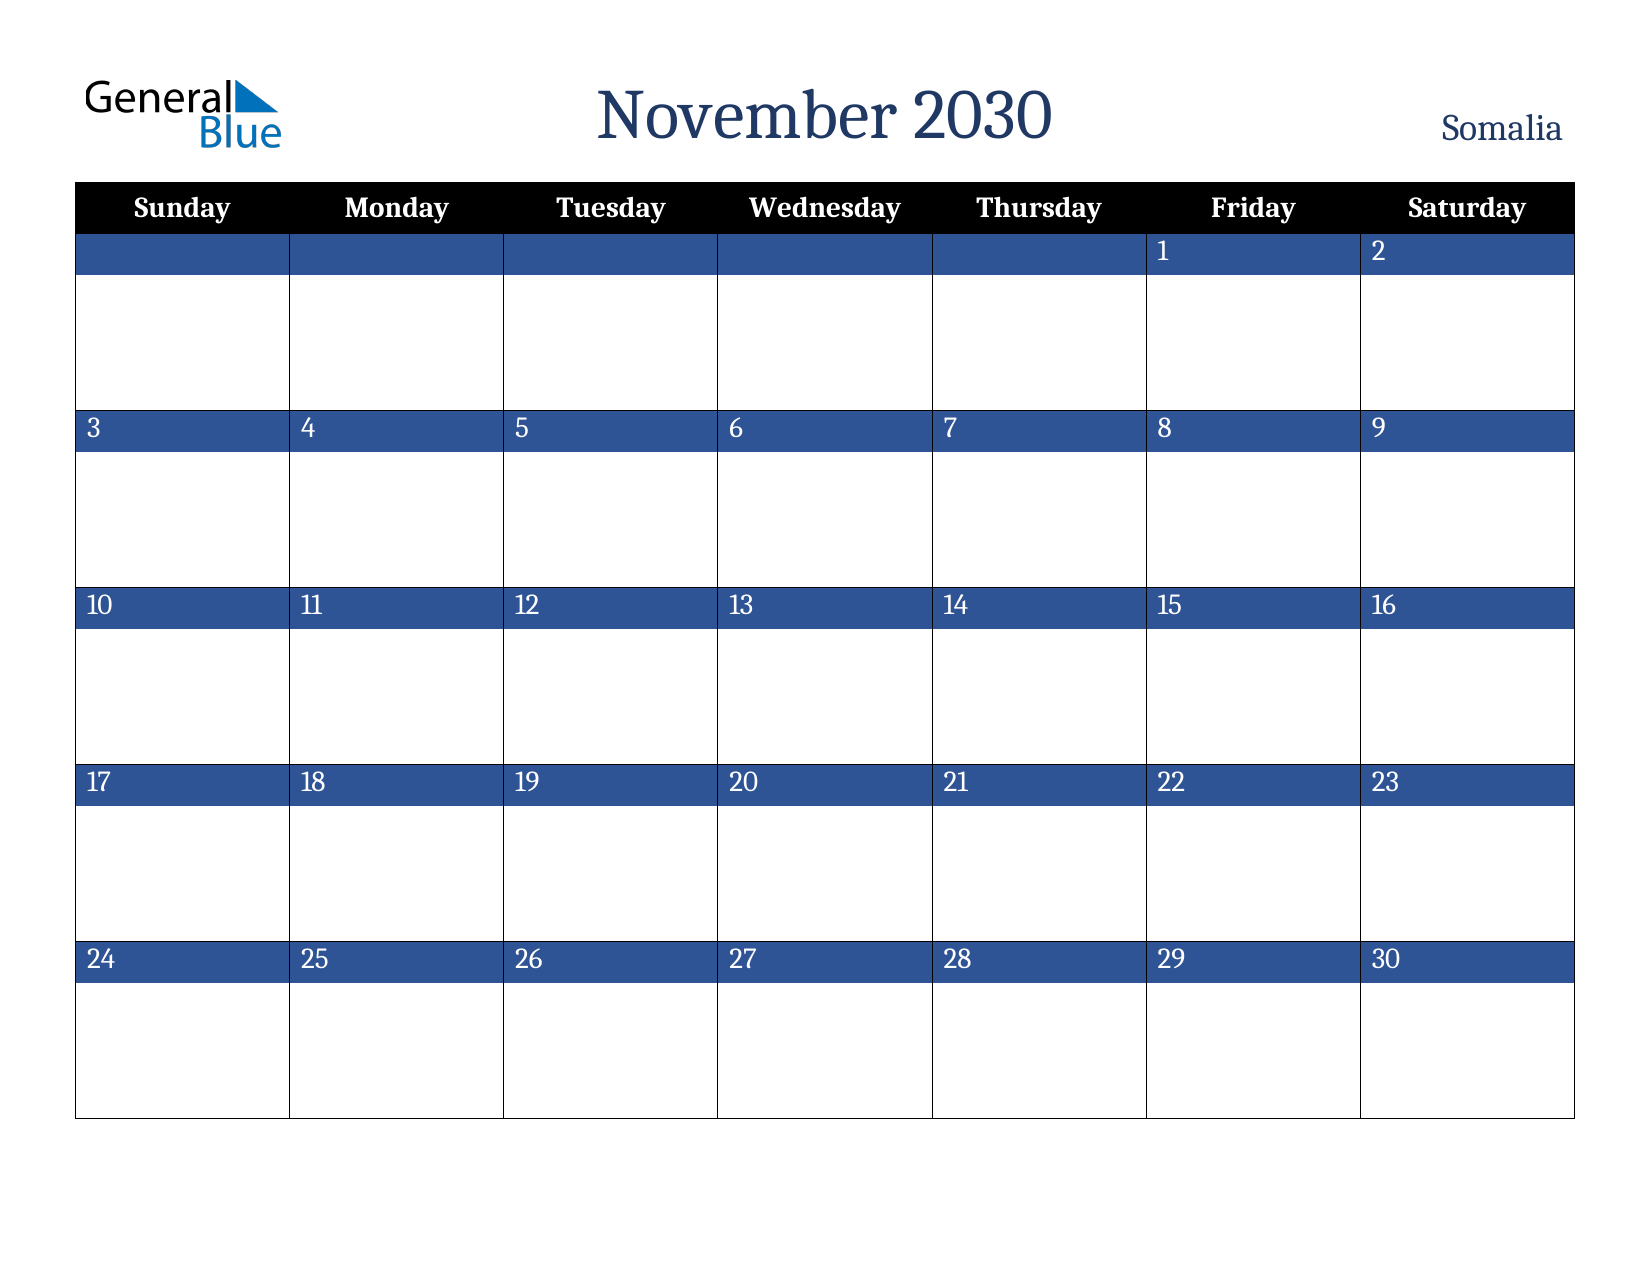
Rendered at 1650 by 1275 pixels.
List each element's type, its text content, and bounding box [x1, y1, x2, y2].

table_cell 17 [76, 765, 289, 806]
table_cell 29 [1147, 942, 1360, 983]
table_cell [504, 983, 717, 1118]
table_cell [1147, 629, 1360, 764]
table_cell 23 [1361, 765, 1574, 806]
table_cell Wednesday [718, 183, 932, 233]
table_cell [504, 806, 717, 941]
table_header November 2030 [504, 75, 1146, 182]
table_cell [933, 275, 1146, 410]
table_cell [718, 234, 932, 275]
table_cell [504, 452, 717, 587]
table_cell 13 [718, 588, 932, 629]
table_cell Sunday [76, 183, 289, 233]
table_cell 3 [76, 411, 289, 452]
table_cell [504, 234, 717, 275]
table_cell 24 [76, 942, 289, 983]
table_cell [718, 806, 932, 941]
table_cell [1361, 983, 1574, 1118]
table_cell [1361, 452, 1574, 587]
table_cell [933, 983, 1146, 1118]
table_cell [76, 806, 289, 941]
table_cell [718, 629, 932, 764]
table_cell 30 [1361, 942, 1574, 983]
table_cell 9 [1361, 411, 1574, 452]
table_cell 19 [504, 765, 717, 806]
table_cell [933, 629, 1146, 764]
table_cell 25 [290, 942, 503, 983]
table_cell [718, 452, 932, 587]
table_cell [504, 275, 717, 410]
table_cell 21 [933, 765, 1146, 806]
table_cell 12 [504, 588, 717, 629]
table_header [76, 75, 503, 182]
table_cell 22 [1147, 765, 1360, 806]
table_cell 28 [933, 942, 1146, 983]
table_cell [933, 806, 1146, 941]
table_cell Monday [290, 183, 503, 233]
table_cell [933, 234, 1146, 275]
table_cell [718, 983, 932, 1118]
table_cell 8 [1147, 411, 1360, 452]
table_cell 10 [76, 588, 289, 629]
table_header Somalia [1146, 75, 1574, 182]
table_cell [1147, 452, 1360, 587]
table_cell [76, 983, 289, 1118]
table_cell [290, 452, 503, 587]
table_cell [1147, 983, 1360, 1118]
table_cell 20 [718, 765, 932, 806]
table_cell [504, 629, 717, 764]
table_cell [1361, 629, 1574, 764]
table_cell [76, 275, 289, 410]
table_cell 15 [1147, 588, 1360, 629]
table_cell 4 [290, 411, 503, 452]
table_cell 7 [933, 411, 1146, 452]
table_cell Saturday [1361, 183, 1574, 233]
table_cell [290, 806, 503, 941]
table_cell [290, 983, 503, 1118]
table_cell [1147, 275, 1360, 410]
table_cell 27 [718, 942, 932, 983]
table_cell Thursday [933, 183, 1146, 233]
table_cell 16 [1361, 588, 1574, 629]
picture [86, 80, 281, 148]
table_cell [76, 452, 289, 587]
table_cell [76, 629, 289, 764]
table_cell [933, 452, 1146, 587]
table_cell [290, 234, 503, 275]
table_cell 1 [1147, 234, 1360, 275]
table_cell Friday [1147, 183, 1360, 233]
table_cell Tuesday [504, 183, 717, 233]
table_cell 5 [504, 411, 717, 452]
table_cell 26 [504, 942, 717, 983]
table_cell [1361, 275, 1574, 410]
table_cell [290, 275, 503, 410]
table_cell 11 [290, 588, 503, 629]
table_cell [76, 234, 289, 275]
table_cell [718, 275, 932, 410]
table_cell 18 [290, 765, 503, 806]
table_cell 6 [718, 411, 932, 452]
table_cell [1361, 806, 1574, 941]
table_cell 2 [1361, 234, 1574, 275]
table_cell [1147, 806, 1360, 941]
table_cell 14 [933, 588, 1146, 629]
table_cell [290, 629, 503, 764]
